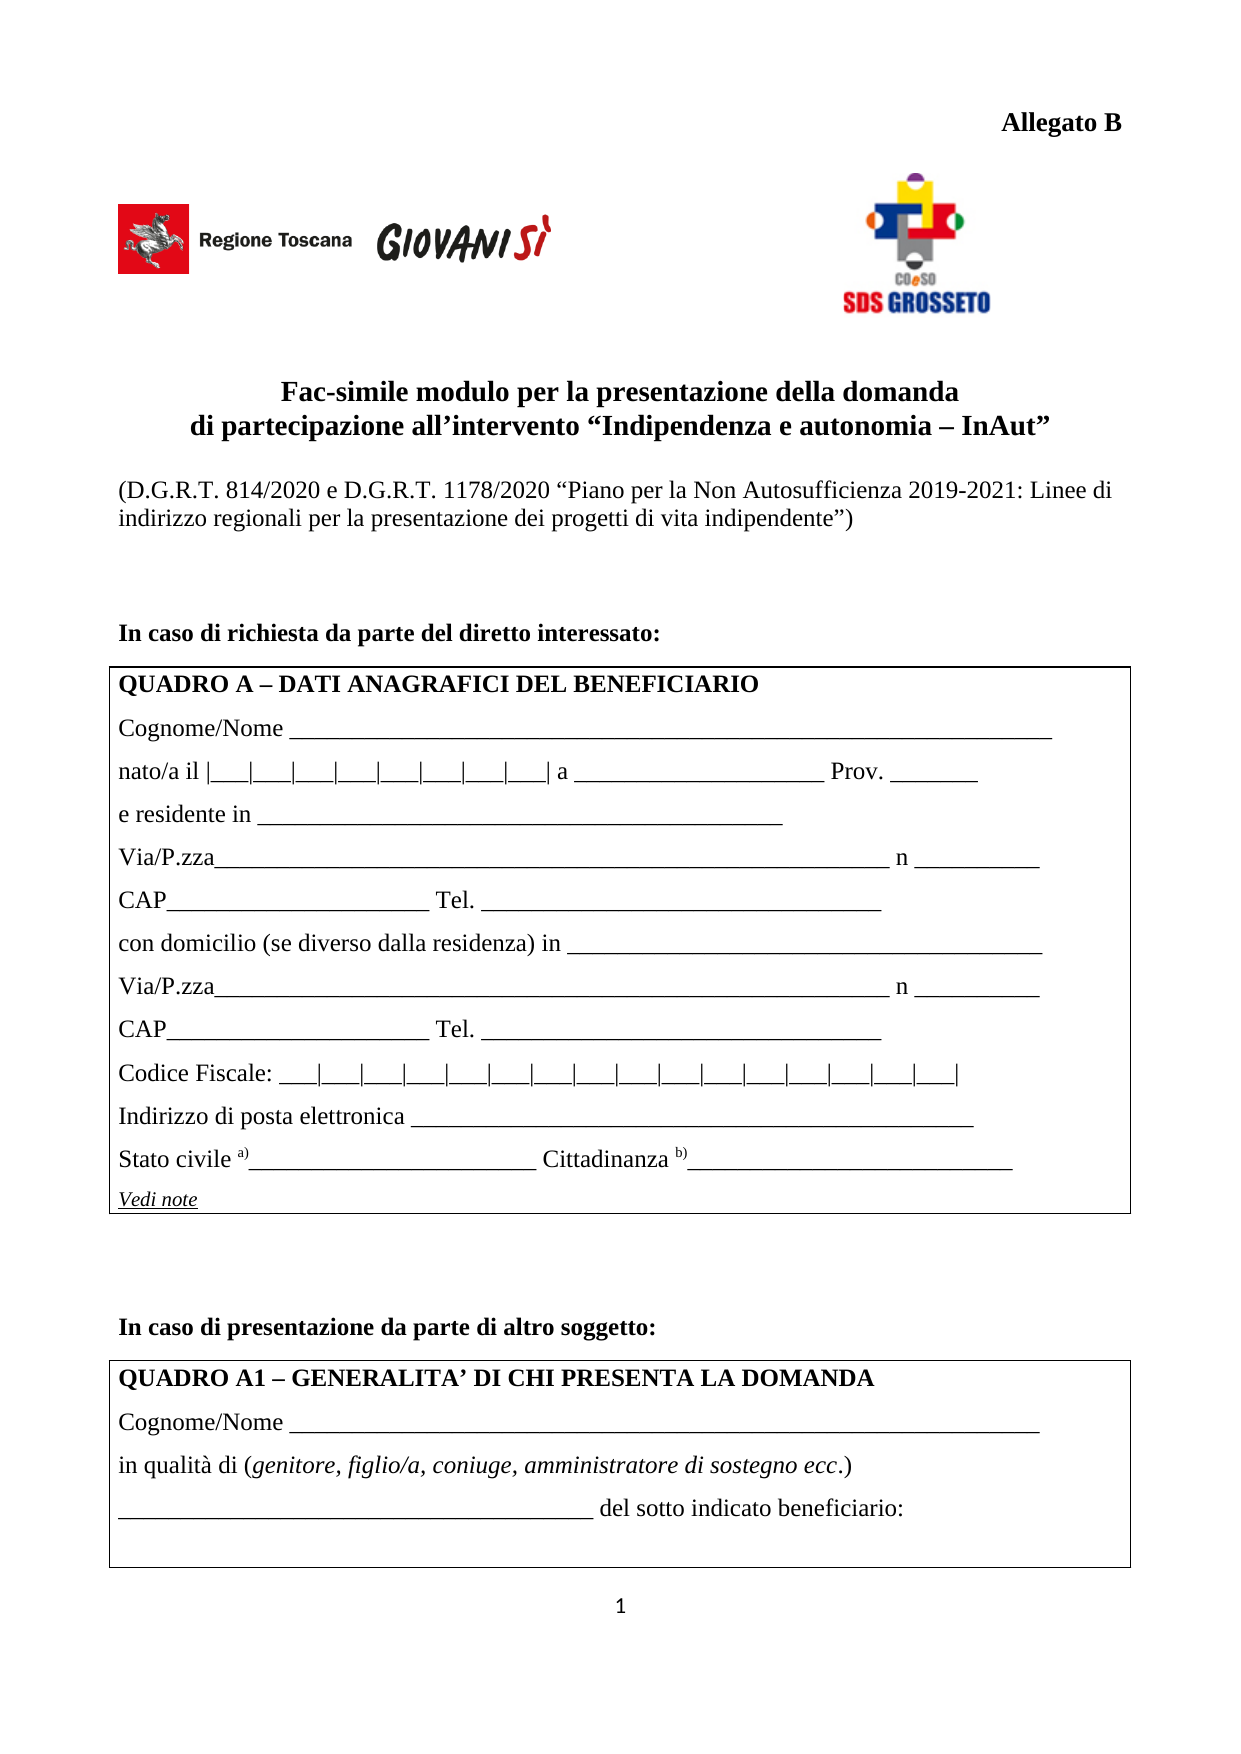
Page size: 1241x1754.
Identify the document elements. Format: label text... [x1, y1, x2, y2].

text Allegato B [118, 106, 1122, 137]
text Vedi note [110, 1184, 1130, 1213]
text e residente in __________________________________________ [110, 796, 1130, 828]
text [110, 1403, 1130, 1435]
text di partecipazione all’intervento “Indipendenza e autonomia – InAut” [118, 408, 1122, 441]
picture [118, 204, 551, 274]
text QUADRO A1 – GENERALITA’ DI CHI PRESENTA LA DOMANDA [110, 1361, 1130, 1392]
picture [843, 173, 991, 321]
text in qualità di (genitore, figlio/a, coniuge, amministratore di sostegno ecc.) [110, 1447, 1130, 1478]
text con domicilio (se diverso dalla residenza) in ______________________________________ [110, 925, 1130, 957]
text CAP_____________________ Tel. ________________________________ [110, 1011, 1130, 1043]
text Codice Fiscale: ___|___|___|___|___|___|___|___|___|___|___|___|___|___|___|___| [110, 1054, 1130, 1086]
text (D.G.R.T. 814/2020 e D.G.R.T. 1178/2020 “Piano per la Non Autosufficienza 2019-2021: Linee di indirizzo regionali per la presentazione dei progetti di vita indipendente”) [118, 475, 1122, 532]
text In caso di richiesta da parte del diretto interessato: [118, 618, 1122, 647]
text ______________________________________ del sotto indicato beneficiario: [110, 1490, 1130, 1522]
text CAP_____________________ Tel. ________________________________ [110, 882, 1130, 914]
text Via/P.zza______________________________________________________ n __________ [110, 968, 1130, 1000]
text In caso di presentazione da parte di altro soggetto: [118, 1312, 1122, 1341]
text Indirizzo di posta elettronica _____________________________________________ [110, 1098, 1130, 1129]
text Cognome/Nome _____________________________________________________________ [110, 709, 1130, 741]
text Stato civile a)_______________________ Cittadinanza b)__________________________ [110, 1141, 1130, 1173]
text nato/a il |___|___|___|___|___|___|___|___| a ____________________ Prov. _______ [110, 753, 1130, 784]
text QUADRO A – DATI ANAGRAFICI DEL BENEFICIARIO [110, 668, 1130, 698]
text Via/P.zza______________________________________________________ n __________ [110, 839, 1130, 871]
text Fac-simile modulo per la presentazione della domanda [118, 374, 1122, 408]
